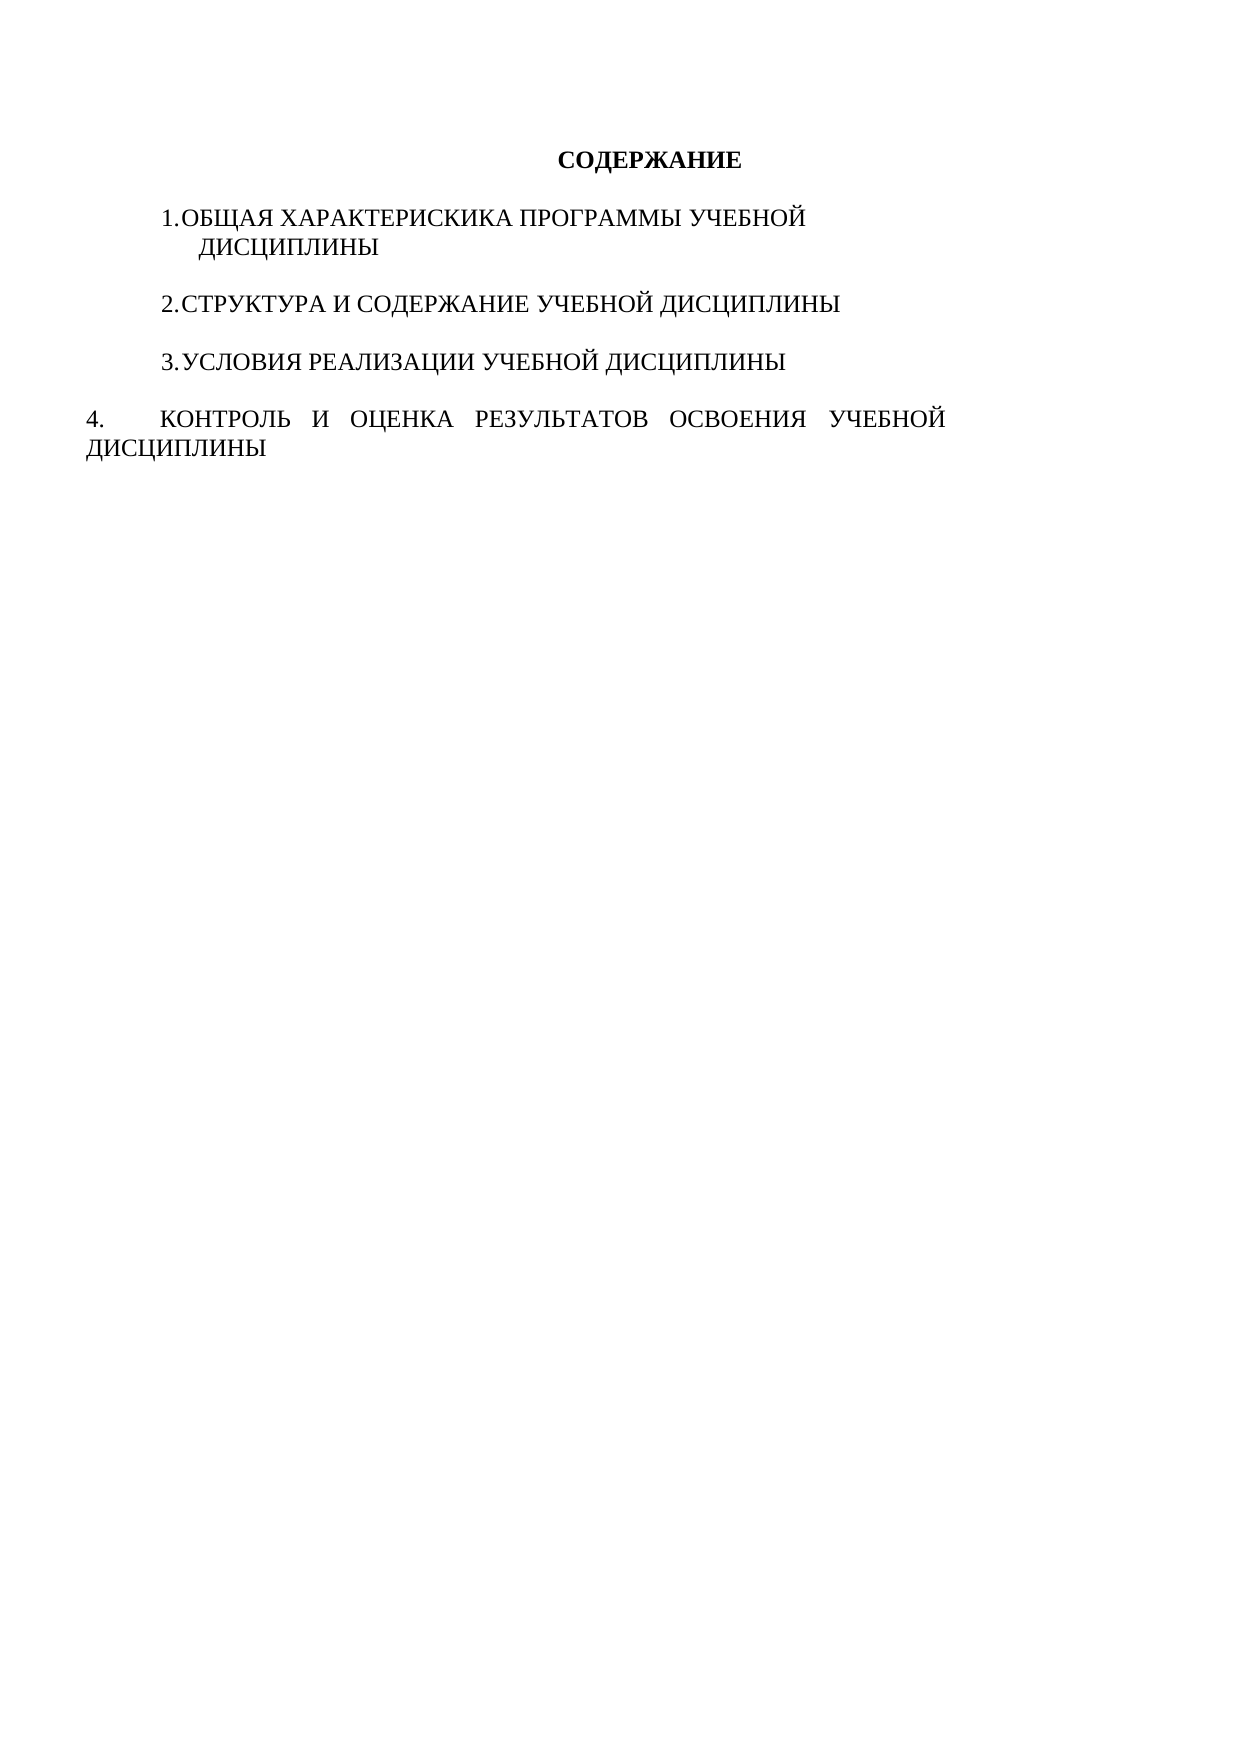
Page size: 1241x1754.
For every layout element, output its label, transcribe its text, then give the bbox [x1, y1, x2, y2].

table_header ОБЩАЯ ХАРАКТЕРИСКИКА ПРОГРАММЫ УЧЕБНОЙ ДИСЦИПЛИНЫ [75, 203, 957, 289]
text СОДЕРЖАНИЕ [177, 145, 1122, 174]
table_cell Контроль и оценка результатов Освоения учебной ДИСЦИПЛИНЫ [75, 404, 957, 462]
table_cell СТРУКТУРА и содержание УЧЕБНОЙ ДИСЦИПЛИНЫ [75, 289, 957, 347]
table_cell условия реализации учебной дисциплины [75, 347, 957, 404]
